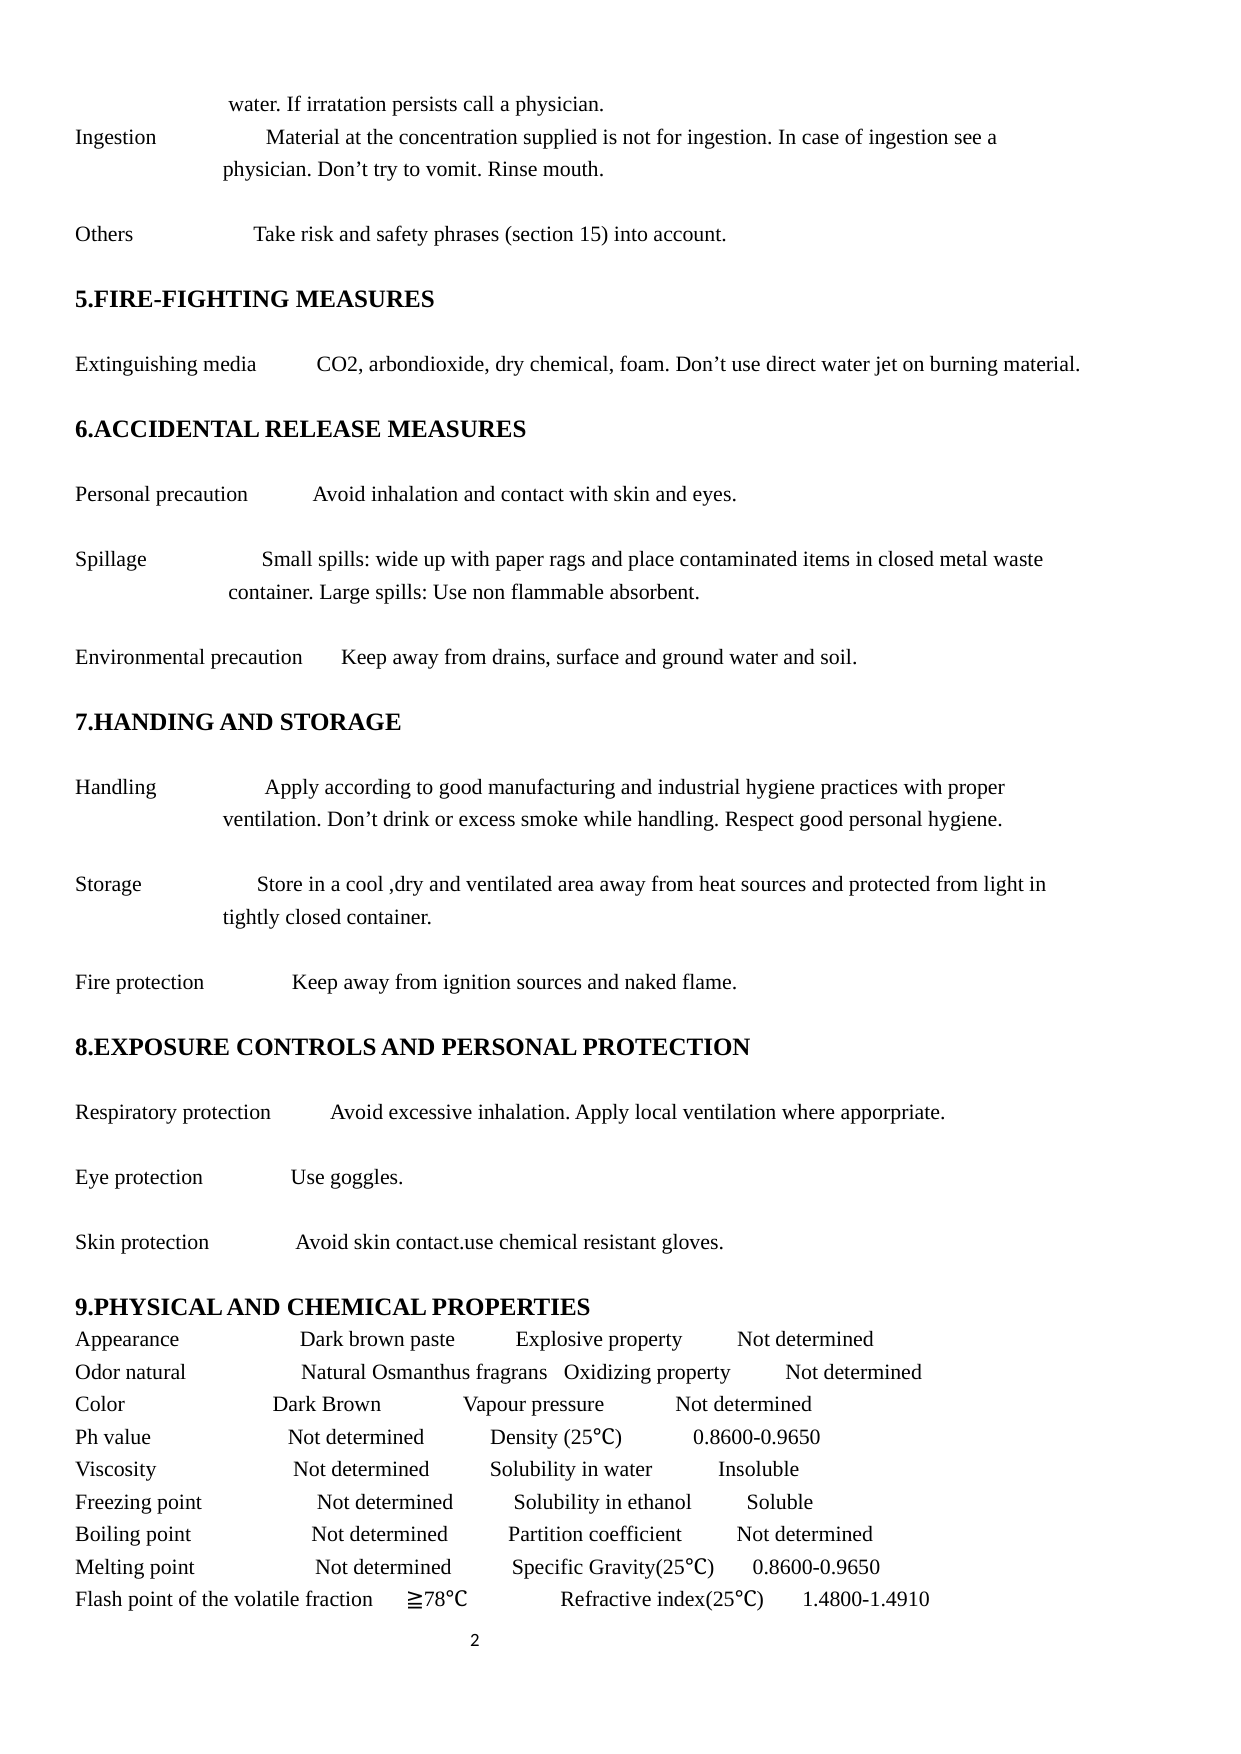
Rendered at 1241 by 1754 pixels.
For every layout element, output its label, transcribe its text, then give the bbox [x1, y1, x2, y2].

list Others Take risk and safety phrases (section 15) into account. [75, 218, 1165, 250]
list Handling Apply according to good manufacturing and industrial hygiene practices with proper [75, 770, 1165, 803]
list PHYSICAL AND CHEMICAL PROPERTIES [75, 1290, 1165, 1323]
list Respiratory protection Avoid excessive inhalation. Apply local ventilation where apporpriate. [75, 1095, 1165, 1128]
list Fire protection Keep away from ignition sources and naked flame. [75, 965, 1165, 998]
list Melting point Not determined Specific Gravity(25℃) 0.8600-0.9650 [75, 1550, 1165, 1583]
list physician. Don’t try to vomit. Rinse mouth. [75, 153, 1165, 185]
list Environmental precaution Keep away from drains, surface and ground water and soil. [75, 640, 1165, 673]
list Flash point of the volatile fraction ≧78℃ Refractive index(25℃) 1.4800-1.4910 [75, 1583, 1165, 1615]
list tightly closed container. [75, 900, 1165, 933]
list container. Large spills: Use non flammable absorbent. [75, 575, 1165, 608]
list Color Dark Brown Vapour pressure Not determined [75, 1388, 1165, 1420]
list Freezing point Not determined Solubility in ethanol Soluble [75, 1485, 1165, 1518]
list Spillage Small spills: wide up with paper rags and place contaminated items in closed metal waste [75, 543, 1165, 575]
list ACCIDENTAL RELEASE MEASURES [75, 413, 1165, 445]
list Skin protection Avoid skin contact.use chemical resistant gloves. [75, 1225, 1165, 1258]
list Appearance Dark brown paste Explosive property Not determined [75, 1323, 1165, 1355]
list ventilation. Don’t drink or excess smoke while handling. Respect good personal hygiene. [75, 803, 1165, 835]
list Boiling point Not determined Partition coefficient Not determined [75, 1518, 1165, 1550]
list water. If irratation persists call a physician. [75, 88, 1165, 120]
list Odor natural Natural Osmanthus fragrans Oxidizing property Not determined [75, 1355, 1165, 1388]
list Ph value Not determined Density (25℃) 0.8600-0.9650 [75, 1420, 1165, 1453]
list Storage Store in a cool ,dry and ventilated area away from heat sources and protected from light in [75, 868, 1165, 900]
list Eye protection Use goggles. [75, 1160, 1165, 1193]
list HANDING AND STORAGE [75, 705, 1165, 738]
list FIRE-FIGHTING MEASURES [75, 283, 1165, 315]
list Ingestion Material at the concentration supplied is not for ingestion. In case of ingestion see a [75, 120, 1165, 153]
list Extinguishing media CO2, arbondioxide, dry chemical, foam. Don’t use direct water jet on burning material. [75, 348, 1165, 380]
list Personal precaution Avoid inhalation and contact with skin and eyes. [75, 478, 1165, 510]
list EXPOSURE CONTROLS AND PERSONAL PROTECTION [75, 1030, 1165, 1063]
list Viscosity Not determined Solubility in water Insoluble [75, 1453, 1165, 1485]
